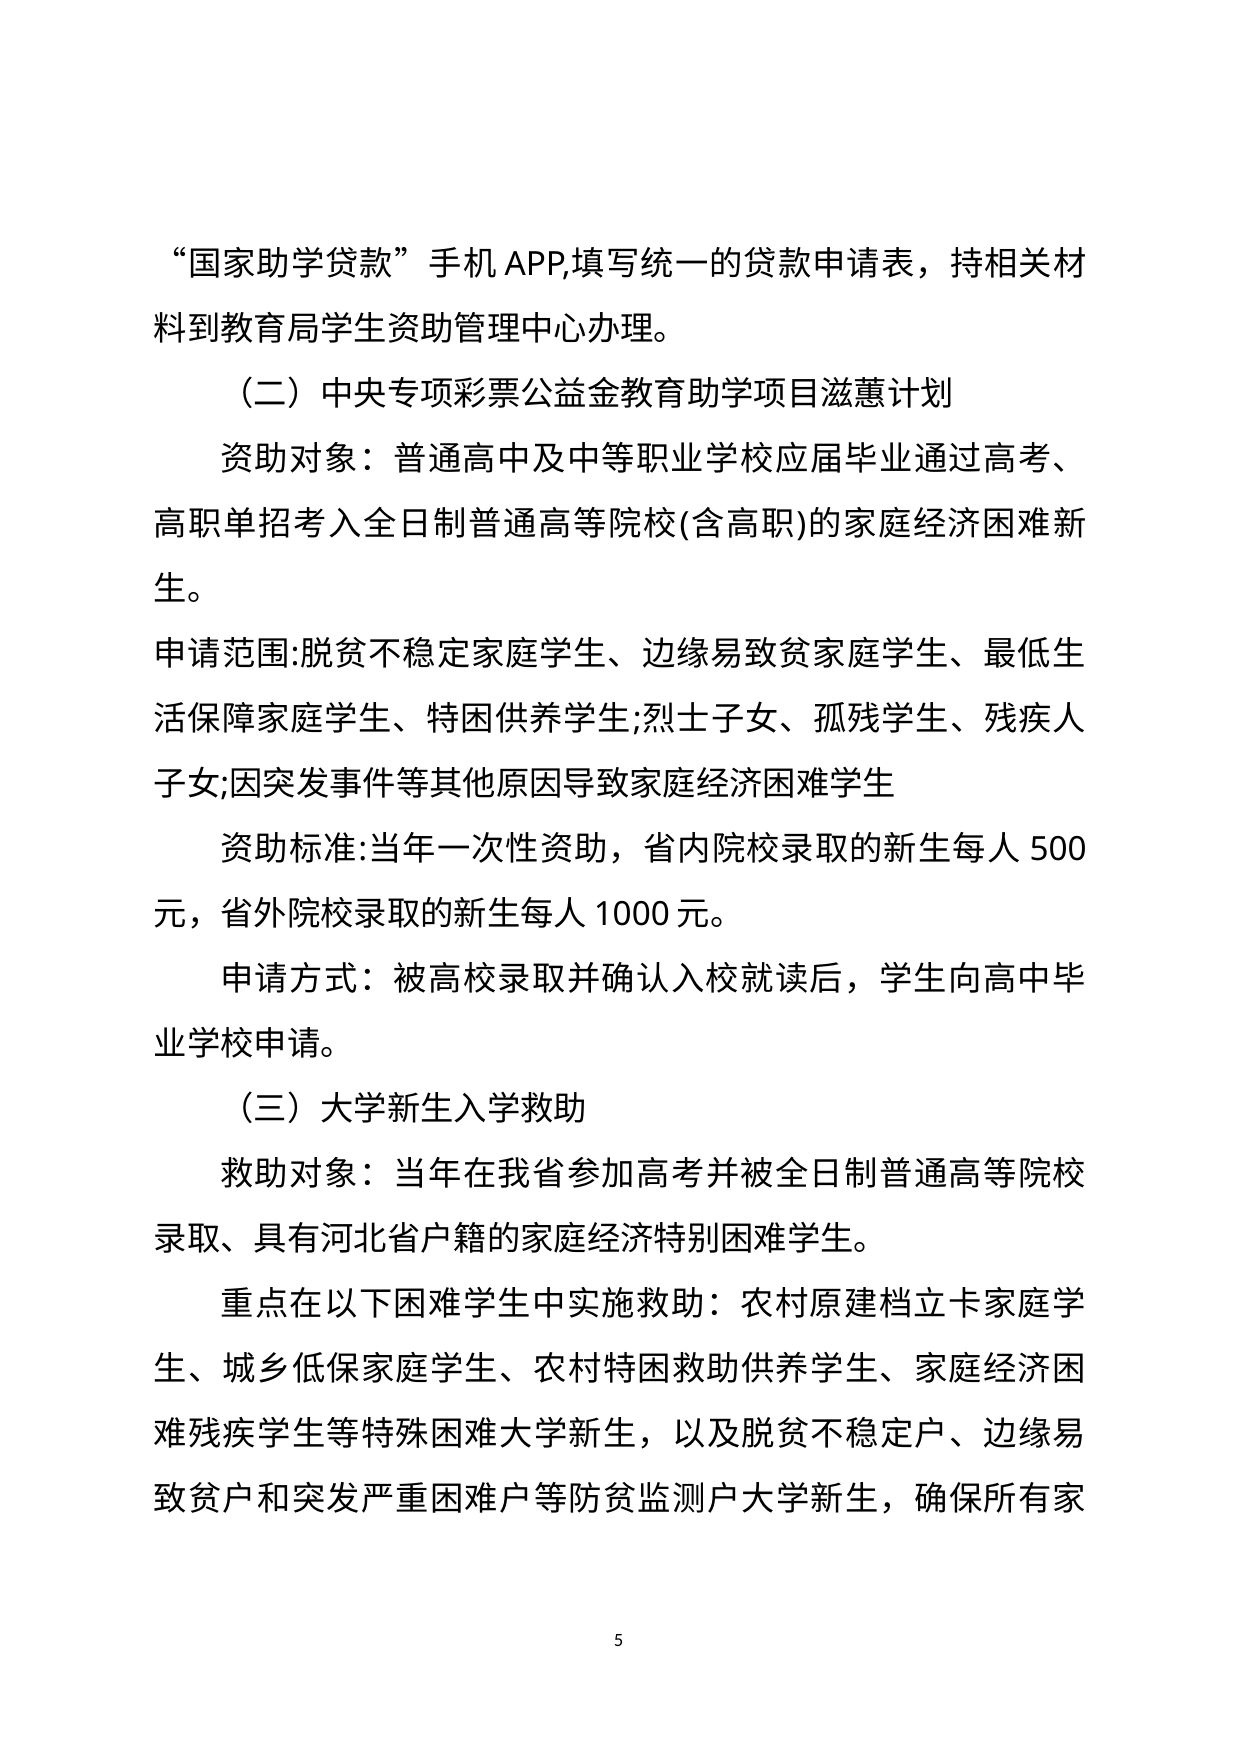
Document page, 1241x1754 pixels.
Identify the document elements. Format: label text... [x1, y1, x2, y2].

text 资助对象：普通高中及中等职业学校应届毕业通过高考、高职单招考入全日制普通高等院校(含高职)的家庭经济困难新生。 [153, 423, 1087, 618]
text 救助对象：当年在我省参加高考并被全日制普通高等院校录取、具有河北省户籍的家庭经济特别困难学生。 [153, 1138, 1087, 1268]
text 申请范围:脱贫不稳定家庭学生、边缘易致贫家庭学生、最低生活保障家庭学生、特困供养学生;烈士子女、孤残学生、残疾人子女;因突发事件等其他原因导致家庭经济困难学生 [153, 618, 1087, 813]
text （三）大学新生入学救助 [153, 1073, 1087, 1138]
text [153, 228, 1087, 358]
text （二）中央专项彩票公益金教育助学项目滋蕙计划 [153, 358, 1087, 423]
text 资助标准:当年一次性资助，省内院校录取的新生每人500元，省外院校录取的新生每人1000元。 [153, 813, 1087, 943]
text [153, 1268, 1087, 1528]
text 申请方式：被高校录取并确认入校就读后，学生向高中毕业学校申请。 [153, 943, 1087, 1073]
